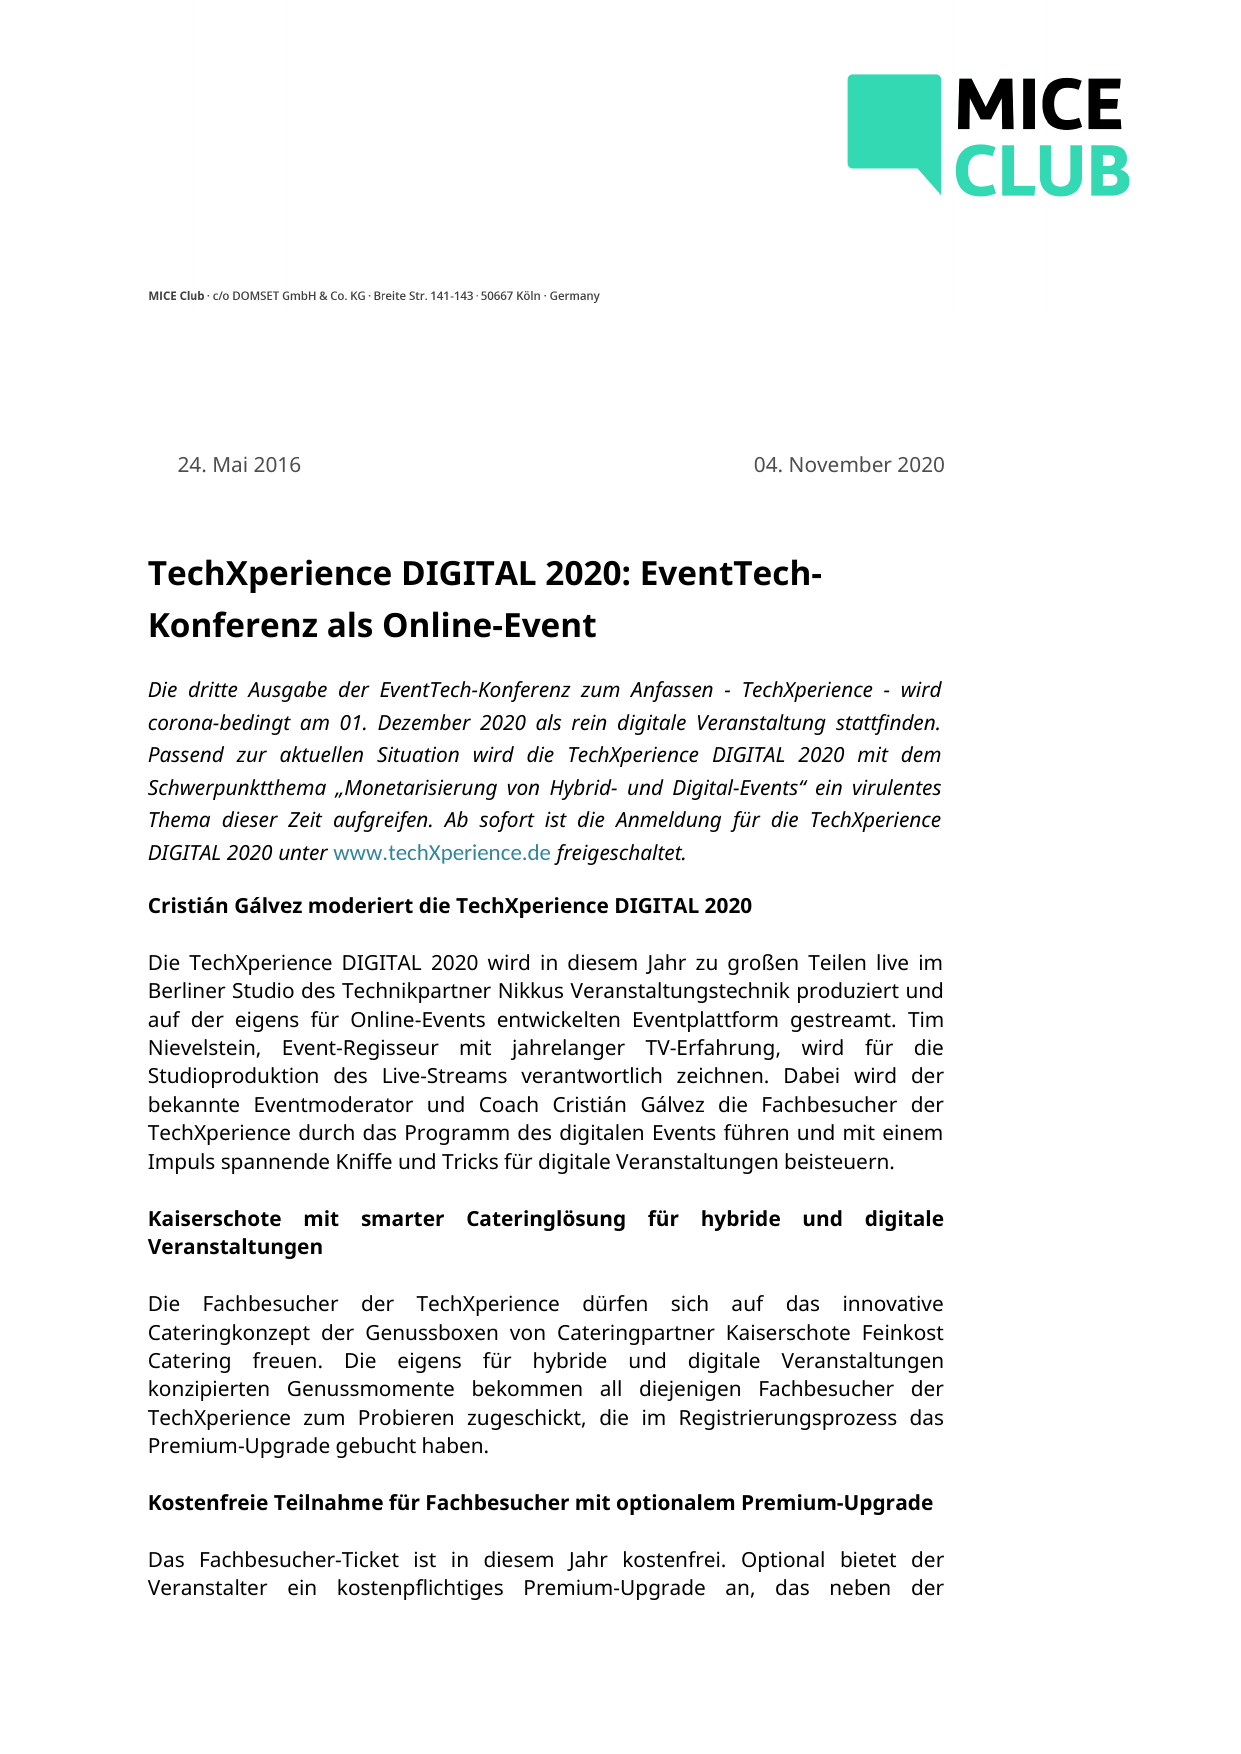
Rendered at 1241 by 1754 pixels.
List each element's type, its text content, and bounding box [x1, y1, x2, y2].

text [148, 1545, 945, 1602]
text Die TechXperience DIGITAL 2020 wird in diesem Jahr zu großen Teilen live im Berliner Studio des Technikpartner Nikkus Veranstaltungstechnik produziert und auf der eigens für Online-Events entwickelten Eventplattform gestreamt. Tim Nievelstein, Event-Regisseur mit jahrelanger TV-Erfahrung, wird für die Studioproduktion des Live-Streams verantwortlich zeichnen. Dabei wird der bekannte Eventmoderator und Coach Cristián Gálvez die Fachbesucher der TechXperience durch das Programm des digitalen Events führen und mit einem Impuls spannende Kniffe und Tricks für digitale Veranstaltungen beisteuern. [148, 948, 945, 1175]
text Cristián Gálvez moderiert die TechXperience DIGITAL 2020 [148, 891, 945, 948]
text Die dritte Ausgabe der EventTech-Konferenz zum Anfassen - TechXperience - wird corona-bedingt am 01. Dezember 2020 als rein digitale Veranstaltung stattfinden. Passend zur aktuellen Situation wird die TechXperience DIGITAL 2020 mit dem Schwerpunktthema „Monetarisierung von Hybrid- und Digital-Events“ ein virulentes Thema dieser Zeit aufgreifen. Ab sofort ist die Anmeldung für die TechXperience DIGITAL 2020 unter www.techXperience.de freigeschaltet. [148, 675, 945, 866]
text Kostenfreie Teilnahme für Fachbesucher mit optionalem Premium-Upgrade [148, 1488, 945, 1517]
text Kaiserschote mit smarter Cateringlösung für hybride und digitale Veranstaltungen [148, 1175, 945, 1261]
text 24. Mai 2016 04. November 2020 [148, 450, 945, 478]
text TechXperience DIGITAL 2020: EventTech-Konferenz als Online-Event [148, 550, 945, 647]
text Die Fachbesucher der TechXperience dürfen sich auf das innovative Cateringkonzept der Genussboxen von Cateringpartner Kaiserschote Feinkost Catering freuen. Die eigens für hybride und digitale Veranstaltungen konzipierten Genussmomente bekommen all diejenigen Fachbesucher der TechXperience zum Probieren zugeschickt, die im Registrierungsprozess das Premium-Upgrade gebucht haben. [148, 1289, 945, 1460]
picture [3, 0, 1234, 316]
